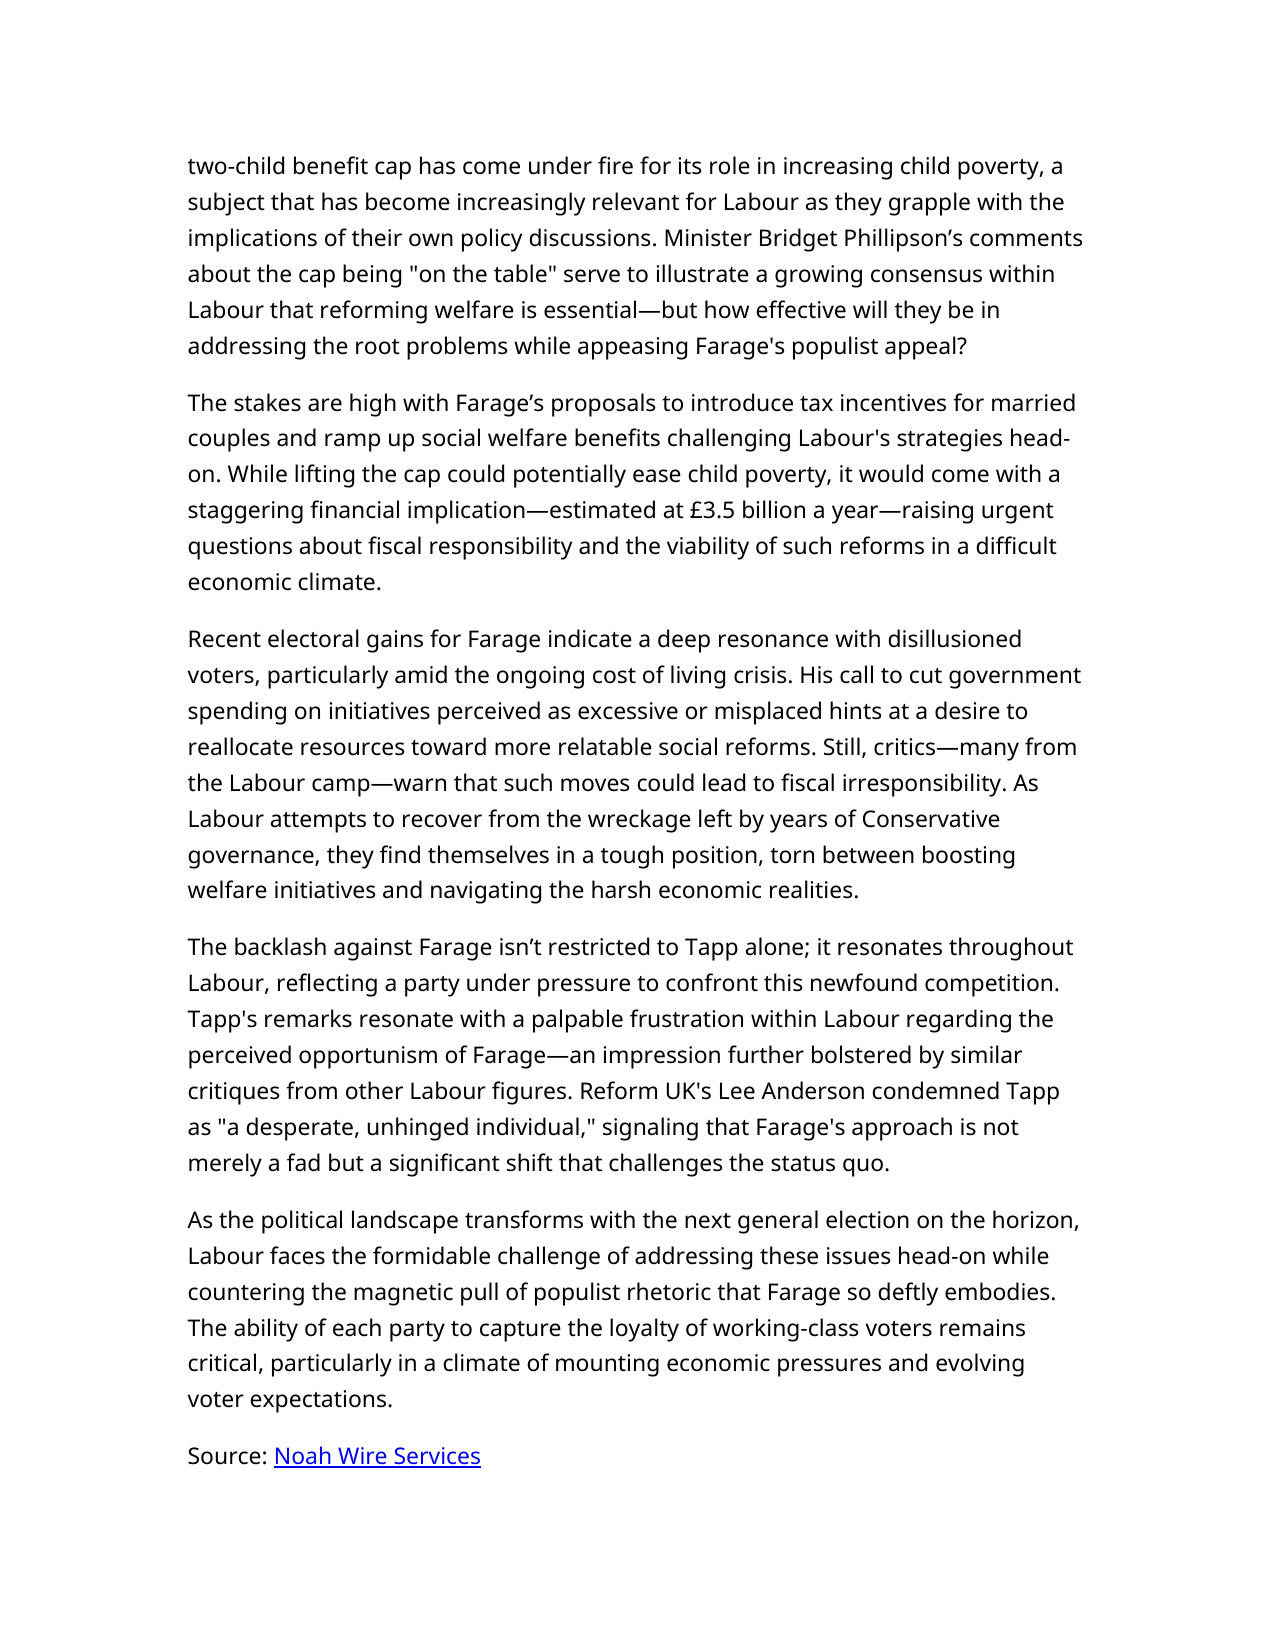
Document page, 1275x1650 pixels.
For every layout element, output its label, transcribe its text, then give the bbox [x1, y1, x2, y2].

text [187, 150, 1087, 361]
text Source: Noah Wire Services [187, 1440, 1087, 1471]
text Recent electoral gains for Farage indicate a deep resonance with disillusioned voters, particularly amid the ongoing cost of living crisis. His call to cut government spending on initiatives perceived as excessive or misplaced hints at a desire to reallocate resources toward more relatable social reforms. Still, critics—many from the Labour camp—warn that such moves could lead to fiscal irresponsibility. As Labour attempts to recover from the wreckage left by years of Conservative governance, they find themselves in a tough position, torn between boosting welfare initiatives and navigating the harsh economic realities. [187, 623, 1087, 906]
text The stakes are high with Farage’s proposals to introduce tax incentives for married couples and ramp up social welfare benefits challenging Labour's strategies head-on. While lifting the cap could potentially ease child poverty, it would come with a staggering financial implication—estimated at £3.5 billion a year—raising urgent questions about fiscal responsibility and the viability of such reforms in a difficult economic climate. [187, 386, 1087, 597]
text The backlash against Farage isn’t restricted to Tapp alone; it resonates throughout Labour, reflecting a party under pressure to confront this newfound competition. Tapp's remarks resonate with a palpable frustration within Labour regarding the perceived opportunism of Farage—an impression further bolstered by similar critiques from other Labour figures. Reform UK's Lee Anderson condemned Tapp as "a desperate, unhinged individual," signaling that Farage's approach is not merely a fad but a significant shift that challenges the status quo. [187, 931, 1087, 1178]
text As the political landscape transforms with the next general election on the horizon, Labour faces the formidable challenge of addressing these issues head-on while countering the magnetic pull of populist rhetoric that Farage so deftly embodies. The ability of each party to capture the loyalty of working-class voters remains critical, particularly in a climate of mounting economic pressures and evolving voter expectations. [187, 1204, 1087, 1414]
